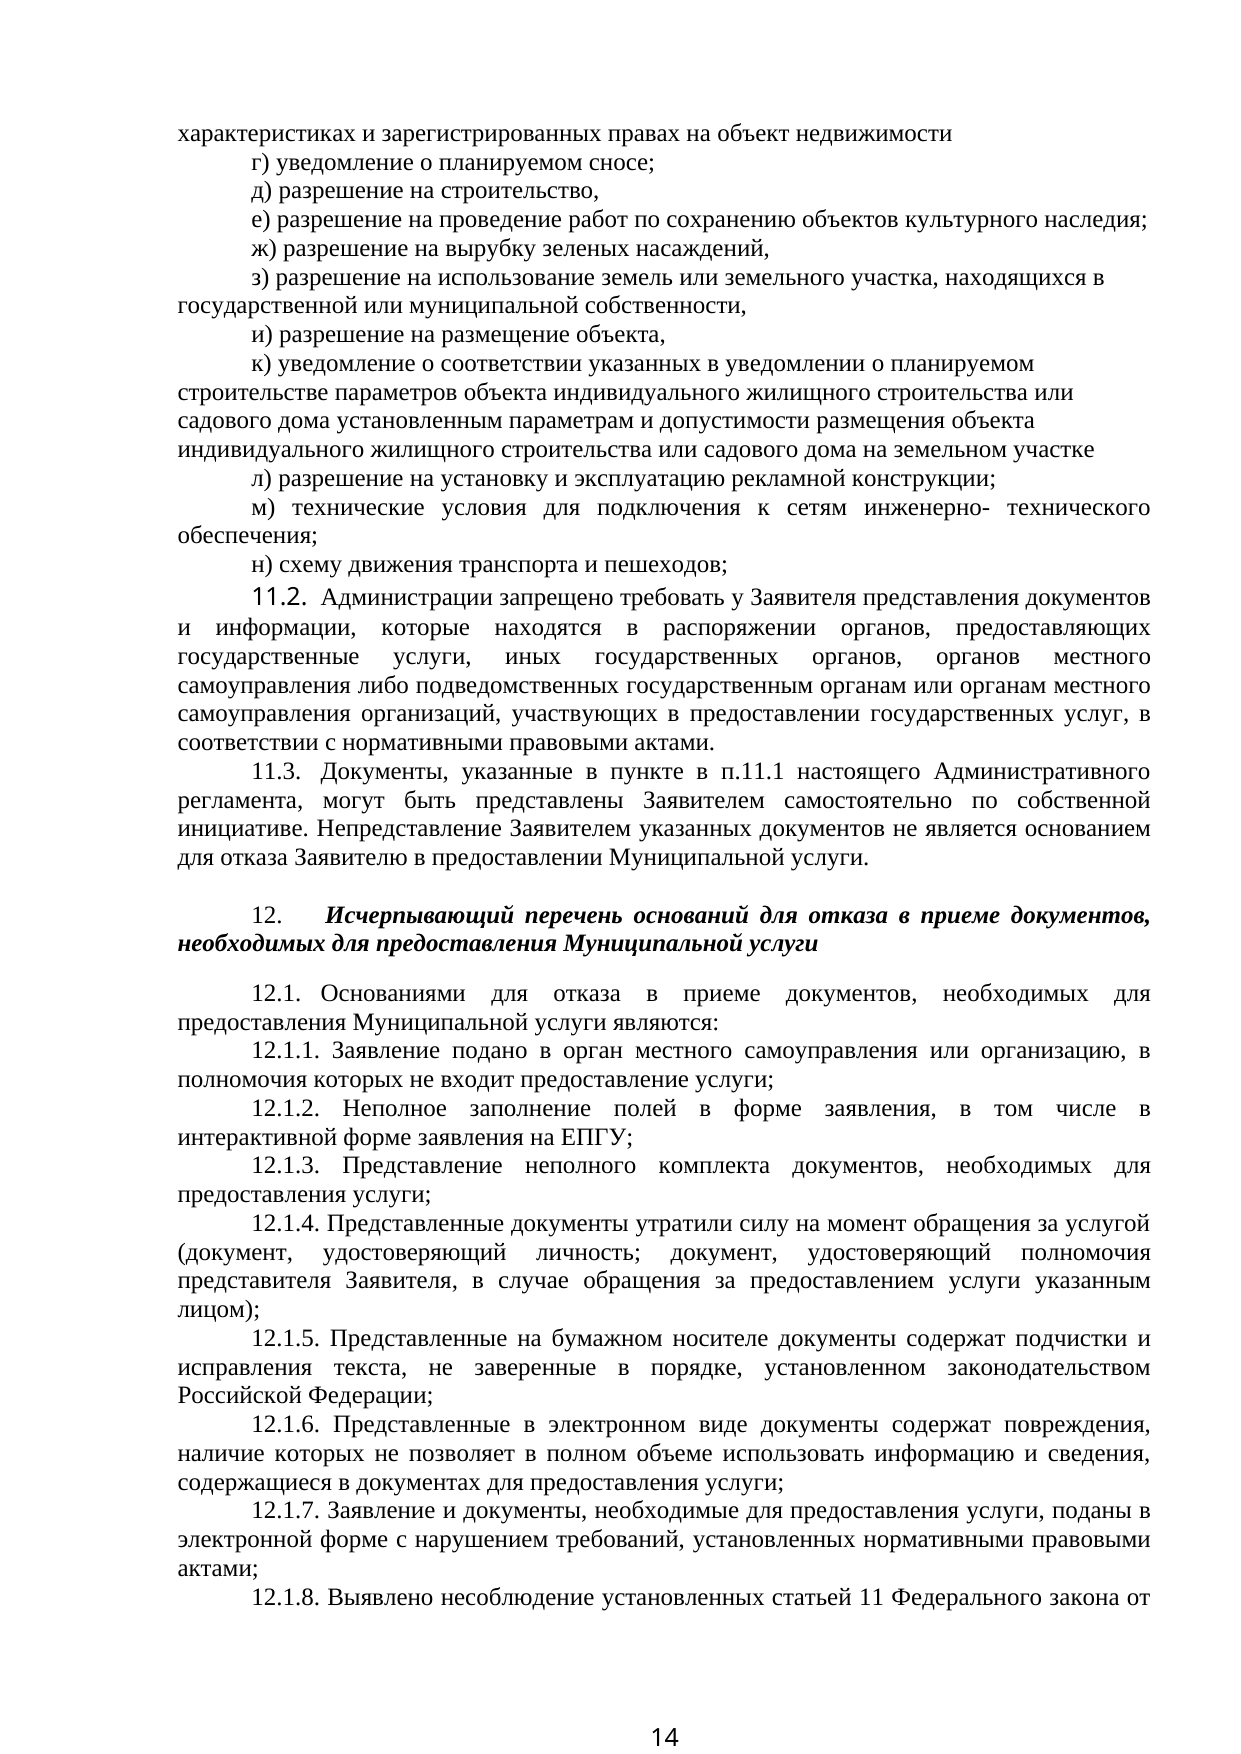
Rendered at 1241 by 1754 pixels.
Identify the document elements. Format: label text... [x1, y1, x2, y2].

text г) уведомление о планируемом сносе; [177, 147, 1152, 176]
text и) разрешение на размещение объекта, [177, 319, 1152, 348]
list Документы, указанные в пункте в п.11.1 настоящего Административного регламента, могут быть представлены Заявителем самостоятельно по собственной инициативе. Непредставление Заявителем указанных документов не является основанием для отказа Заявителю в предоставлении Муниципальной услуги. [177, 756, 1152, 871]
text д) разрешение на строительство, [177, 176, 1152, 204]
list Исчерпывающий перечень оснований для отказа в приеме документов, необходимых для предоставления Муниципальной услуги [177, 900, 1152, 957]
text 12.1.6. Представленные в электронном виде документы содержат повреждения, наличие которых не позволяет в полном объеме использовать информацию и сведения, содержащиеся в документах для предоставления услуги; [177, 1409, 1152, 1496]
text е) разрешение на проведение работ по сохранению объектов культурного наследия; [177, 204, 1152, 233]
text 12.1.3. Представление неполного комплекта документов, необходимых для предоставления услуги; [177, 1151, 1152, 1208]
list Основаниями для отказа в приеме документов, необходимых для предоставления Муниципальной услуги являются: [177, 978, 1152, 1036]
text н) схему движения транспорта и пешеходов; [177, 549, 1152, 578]
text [177, 118, 1152, 147]
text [177, 1582, 1152, 1611]
text 12.1.4. Представленные документы утратили силу на момент обращения за услугой (документ, удостоверяющий личность; документ, удостоверяющий полномочия представителя Заявителя, в случае обращения за предоставлением услуги указанным лицом); [177, 1208, 1152, 1323]
text 12.1.2. Неполное заполнение полей в форме заявления, в том числе в интерактивной форме заявления на ЕПГУ; [177, 1093, 1152, 1151]
text ж) разрешение на вырубку зеленых насаждений, [177, 233, 1152, 262]
list Администрации запрещено требовать у Заявителя представления документов и информации, которые находятся в распоряжении органов, предоставляющих государственные услуги, иных государственных органов, органов местного самоуправления либо подведомственных государственным органам или органам местного самоуправления организаций, участвующих в предоставлении государственных услуг, в соответствии с нормативными правовыми актами. [177, 578, 1152, 756]
text 12.1.7. Заявление и документы, необходимые для предоставления услуги, поданы в электронной форме с нарушением требований, установленных нормативными правовыми актами; [177, 1496, 1152, 1582]
text з) разрешение на использование земель или земельного участка, находящихся в государственной или муниципальной собственности, [177, 262, 1152, 319]
text л) разрешение на установку и эксплуатацию рекламной конструкции; [177, 463, 1152, 492]
text 12.1.5. Представленные на бумажном носителе документы содержат подчистки и исправления текста, не заверенные в порядке, установленном законодательством Российской Федерации; [177, 1323, 1152, 1409]
text м) технические условия для подключения к сетям инженерно- технического обеспечения; [177, 492, 1152, 549]
text к) уведомление о соответствии указанных в уведомлении о планируемом строительстве параметров объекта индивидуального жилищного строительства или садового дома установленным параметрам и допустимости размещения объекта индивидуального жилищного строительства или садового дома на земельном участке [177, 348, 1152, 463]
text 12.1.1. Заявление подано в орган местного самоуправления или организацию, в полномочия которых не входит предоставление услуги; [177, 1036, 1152, 1093]
